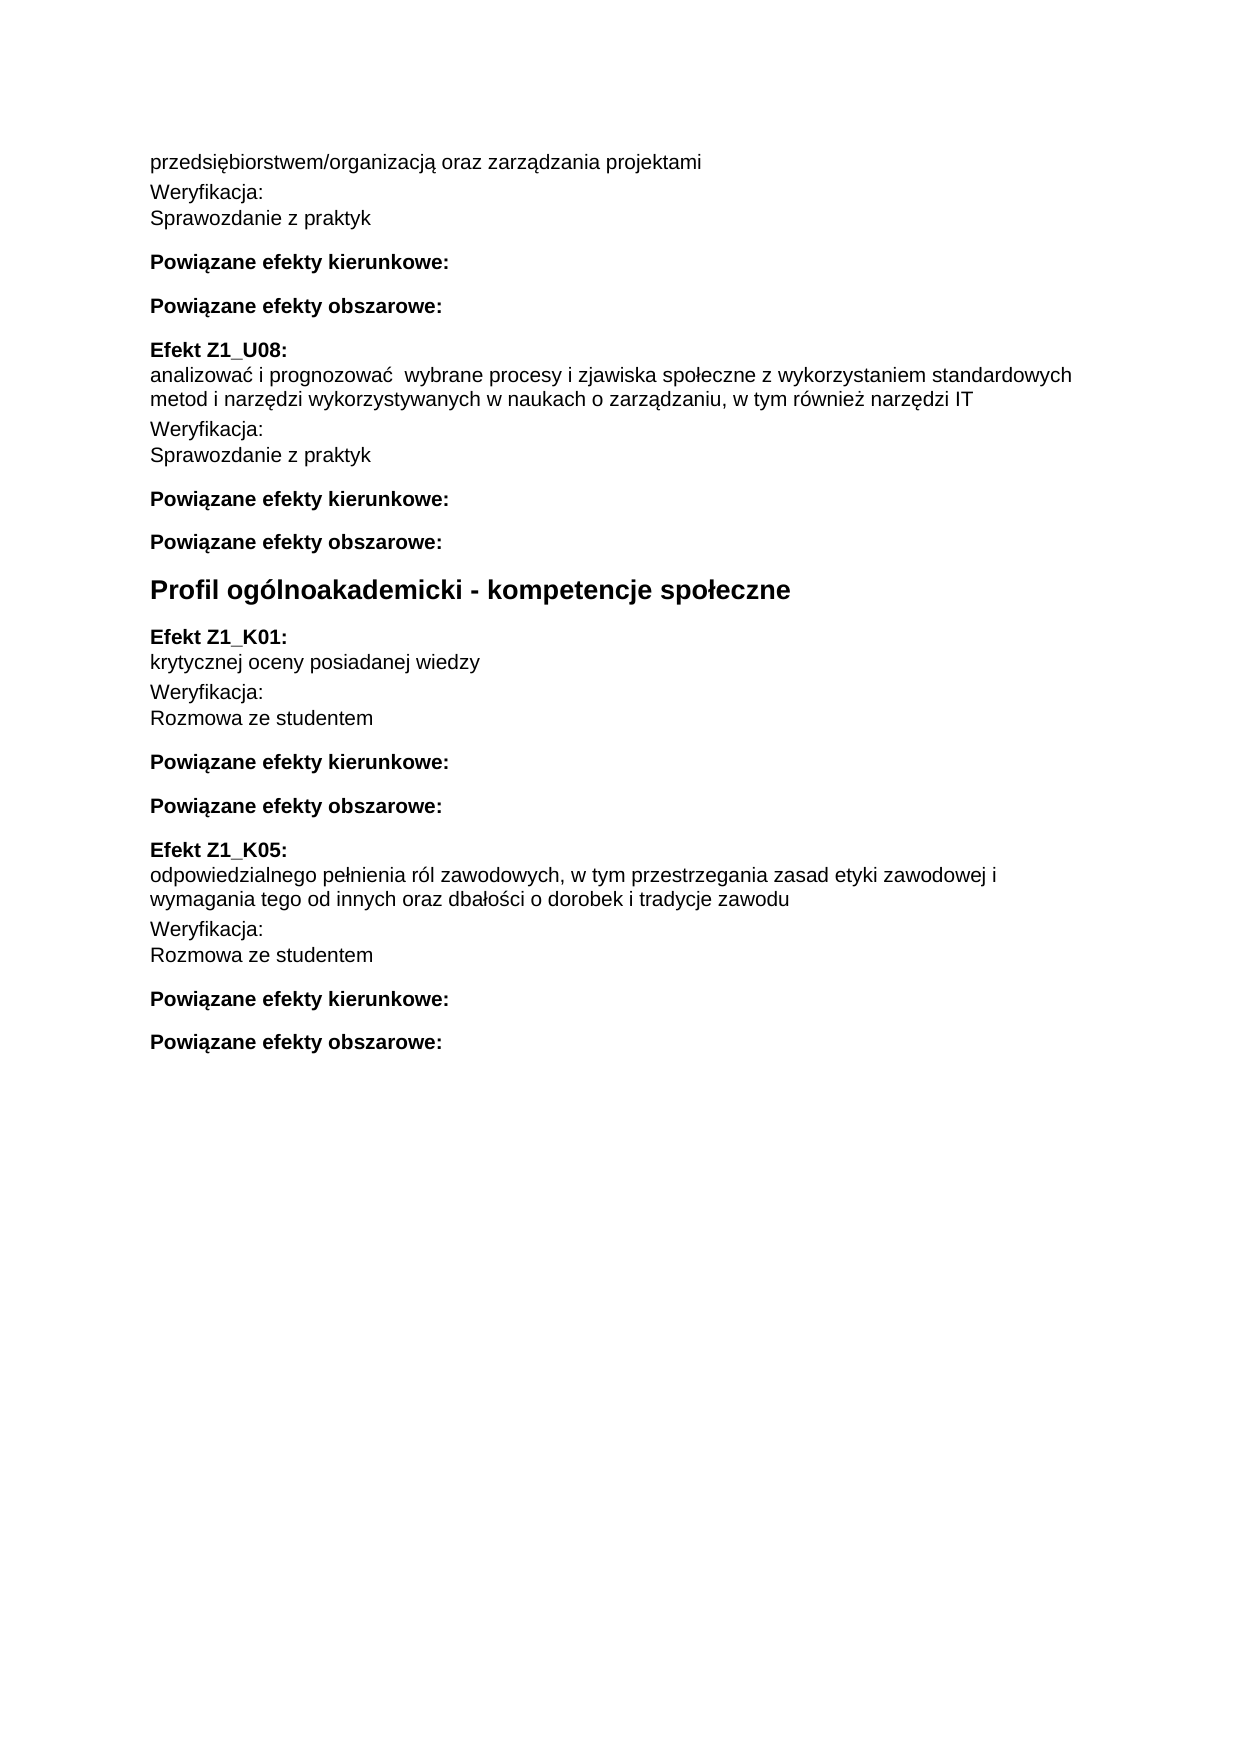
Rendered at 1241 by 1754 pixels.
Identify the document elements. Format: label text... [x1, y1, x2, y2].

text Rozmowa ze studentem [150, 706, 1090, 730]
text Powiązane efekty kierunkowe: [150, 250, 1090, 274]
text Powiązane efekty obszarowe: [150, 530, 1090, 554]
text Powiązane efekty kierunkowe: [150, 486, 1090, 510]
text Efekt Z1_K01: [150, 625, 1090, 649]
text Rozmowa ze studentem [150, 943, 1090, 967]
text Weryfikacja: [150, 417, 1090, 441]
subtitle Profil ogólnoakademicki - kompetencje społeczne [150, 574, 1090, 605]
text Sprawozdanie z praktyk [150, 443, 1090, 467]
text analizować i prognozować wybrane procesy i zjawiska społeczne z wykorzystaniem standardowych metod i narzędzi wykorzystywanych w naukach o zarządzaniu, w tym również narzędzi IT [150, 362, 1090, 410]
text Efekt Z1_U08: [150, 337, 1090, 361]
text odpowiedzialnego pełnienia ról zawodowych, w tym przestrzegania zasad etyki zawodowej i wymagania tego od innych oraz dbałości o dorobek i tradycje zawodu [150, 862, 1090, 910]
text krytycznej oceny posiadanej wiedzy [150, 650, 1090, 674]
text Weryfikacja: [150, 680, 1090, 704]
text Weryfikacja: [150, 180, 1090, 204]
text Powiązane efekty kierunkowe: [150, 750, 1090, 774]
text Powiązane efekty obszarowe: [150, 1030, 1090, 1054]
text Efekt Z1_K05: [150, 837, 1090, 861]
text Powiązane efekty kierunkowe: [150, 986, 1090, 1010]
text Sprawozdanie z praktyk [150, 206, 1090, 230]
text Powiązane efekty obszarowe: [150, 794, 1090, 818]
text Powiązane efekty obszarowe: [150, 294, 1090, 318]
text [150, 150, 1090, 174]
text Weryfikacja: [150, 917, 1090, 941]
